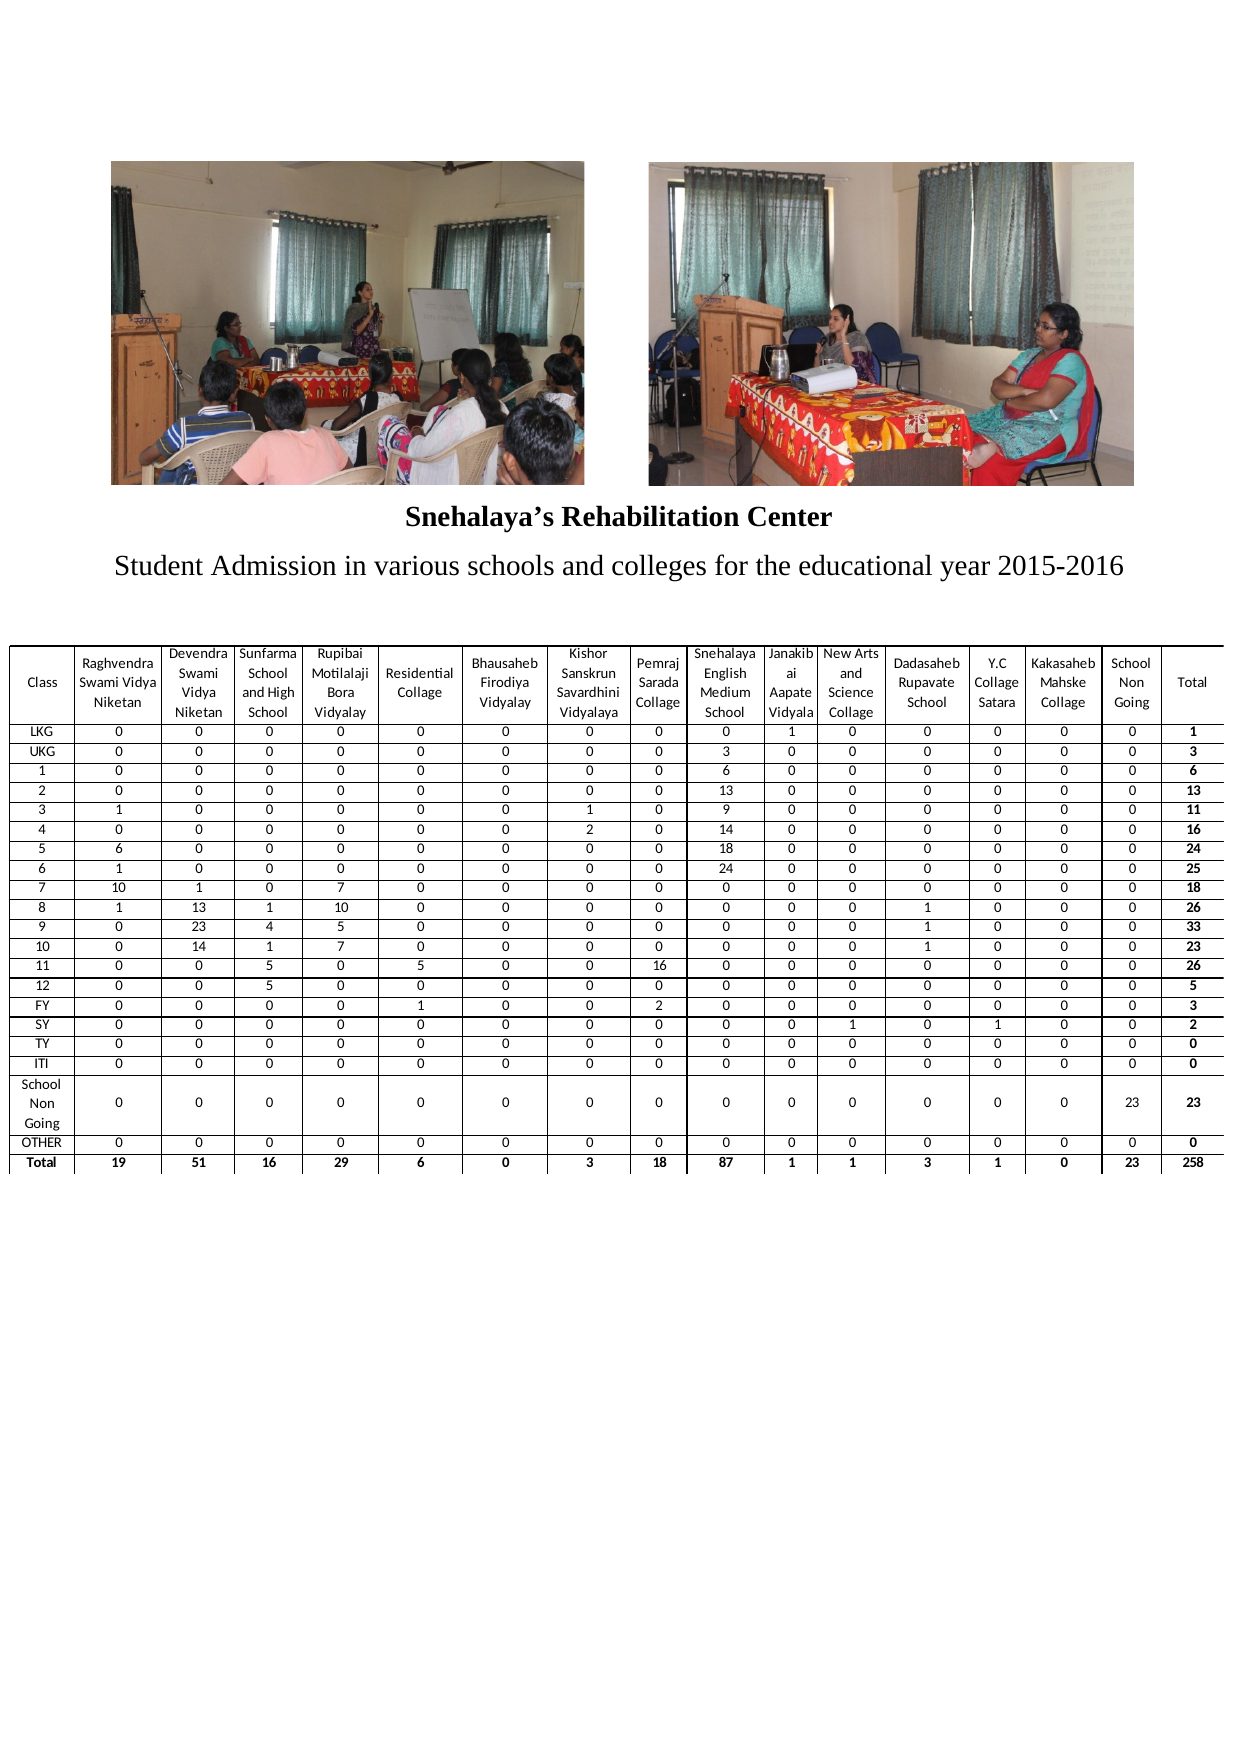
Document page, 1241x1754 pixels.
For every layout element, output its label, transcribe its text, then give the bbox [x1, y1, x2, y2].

text Snehalaya’s Rehabilitation Center [103, 262, 1134, 532]
picture [648, 162, 1134, 486]
picture [111, 161, 585, 485]
text Student Admission in various schools and colleges for the educational year 2015-2016 [103, 548, 1134, 581]
